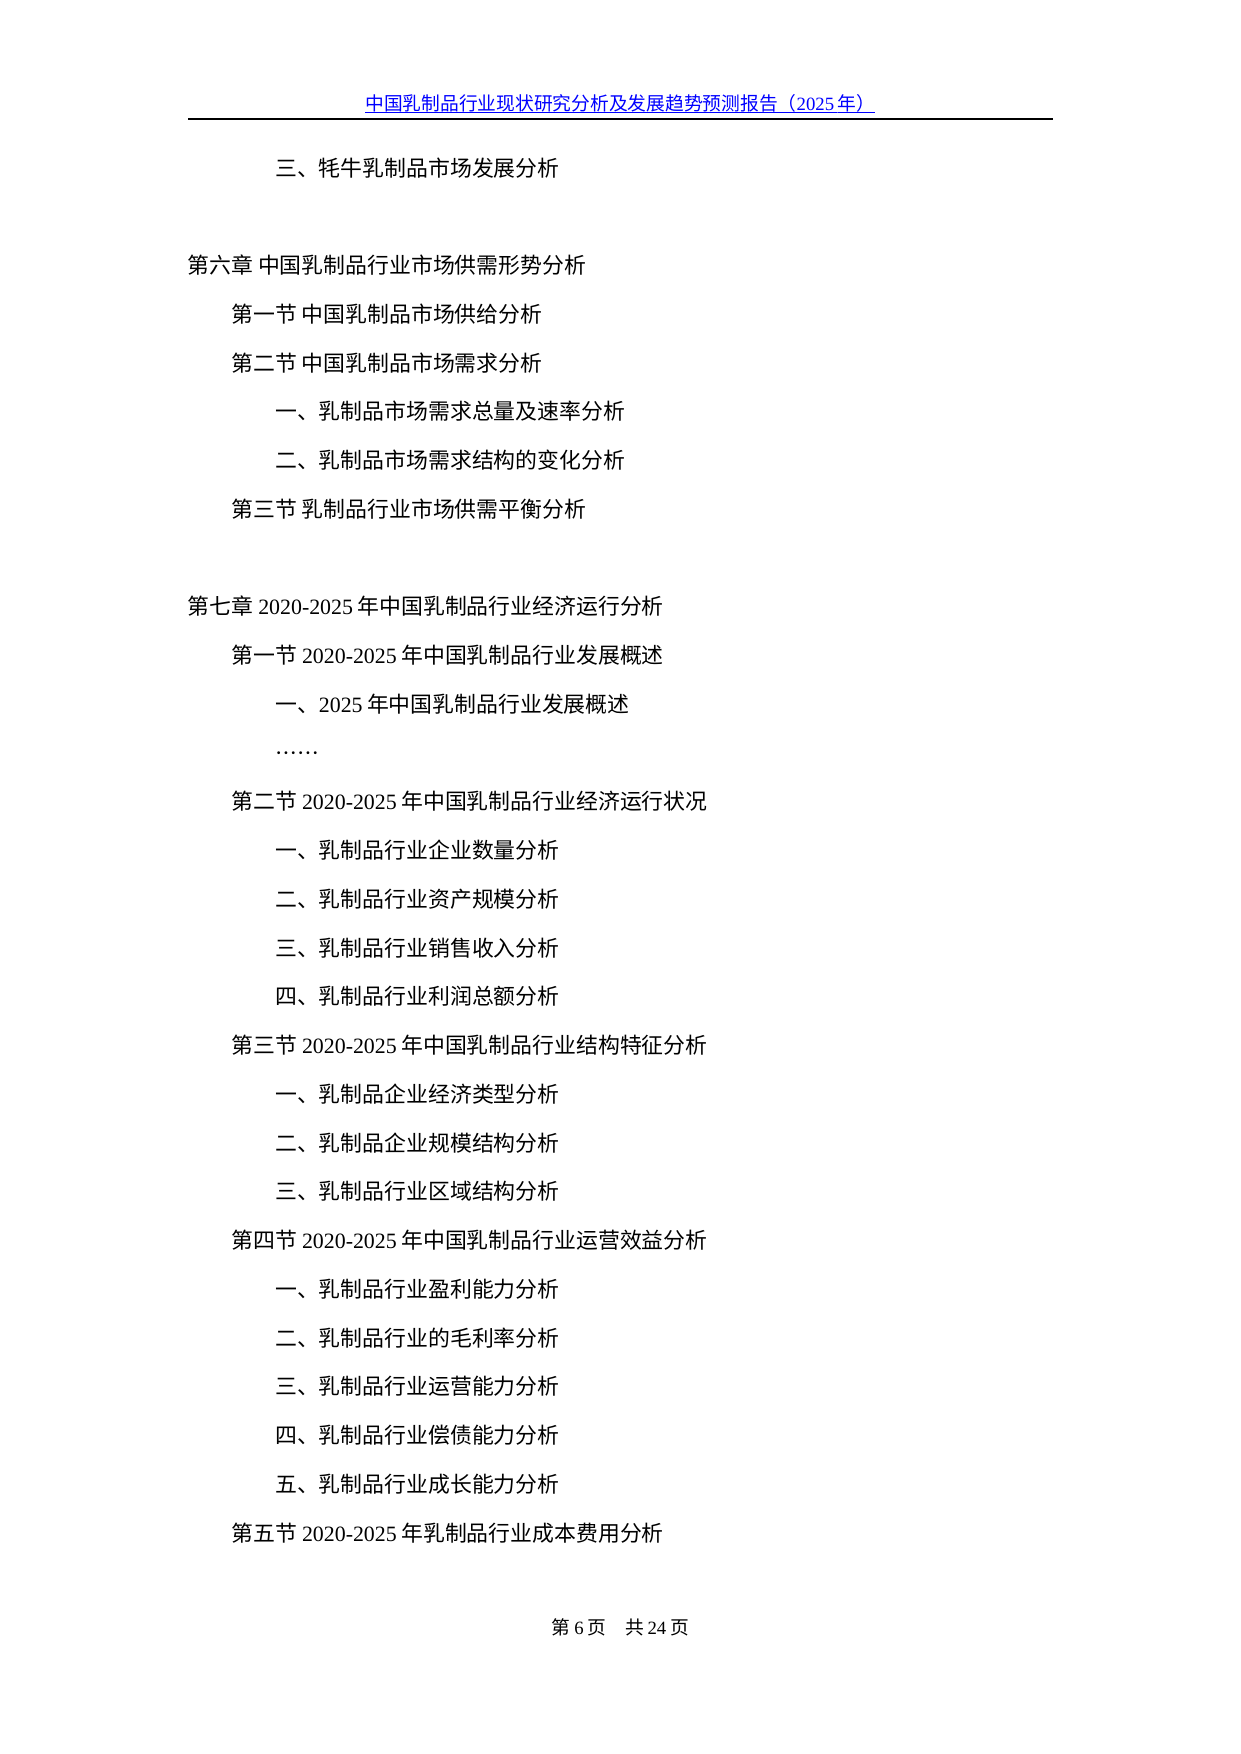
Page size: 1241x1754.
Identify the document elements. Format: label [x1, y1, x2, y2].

text [187, 150, 1053, 1548]
